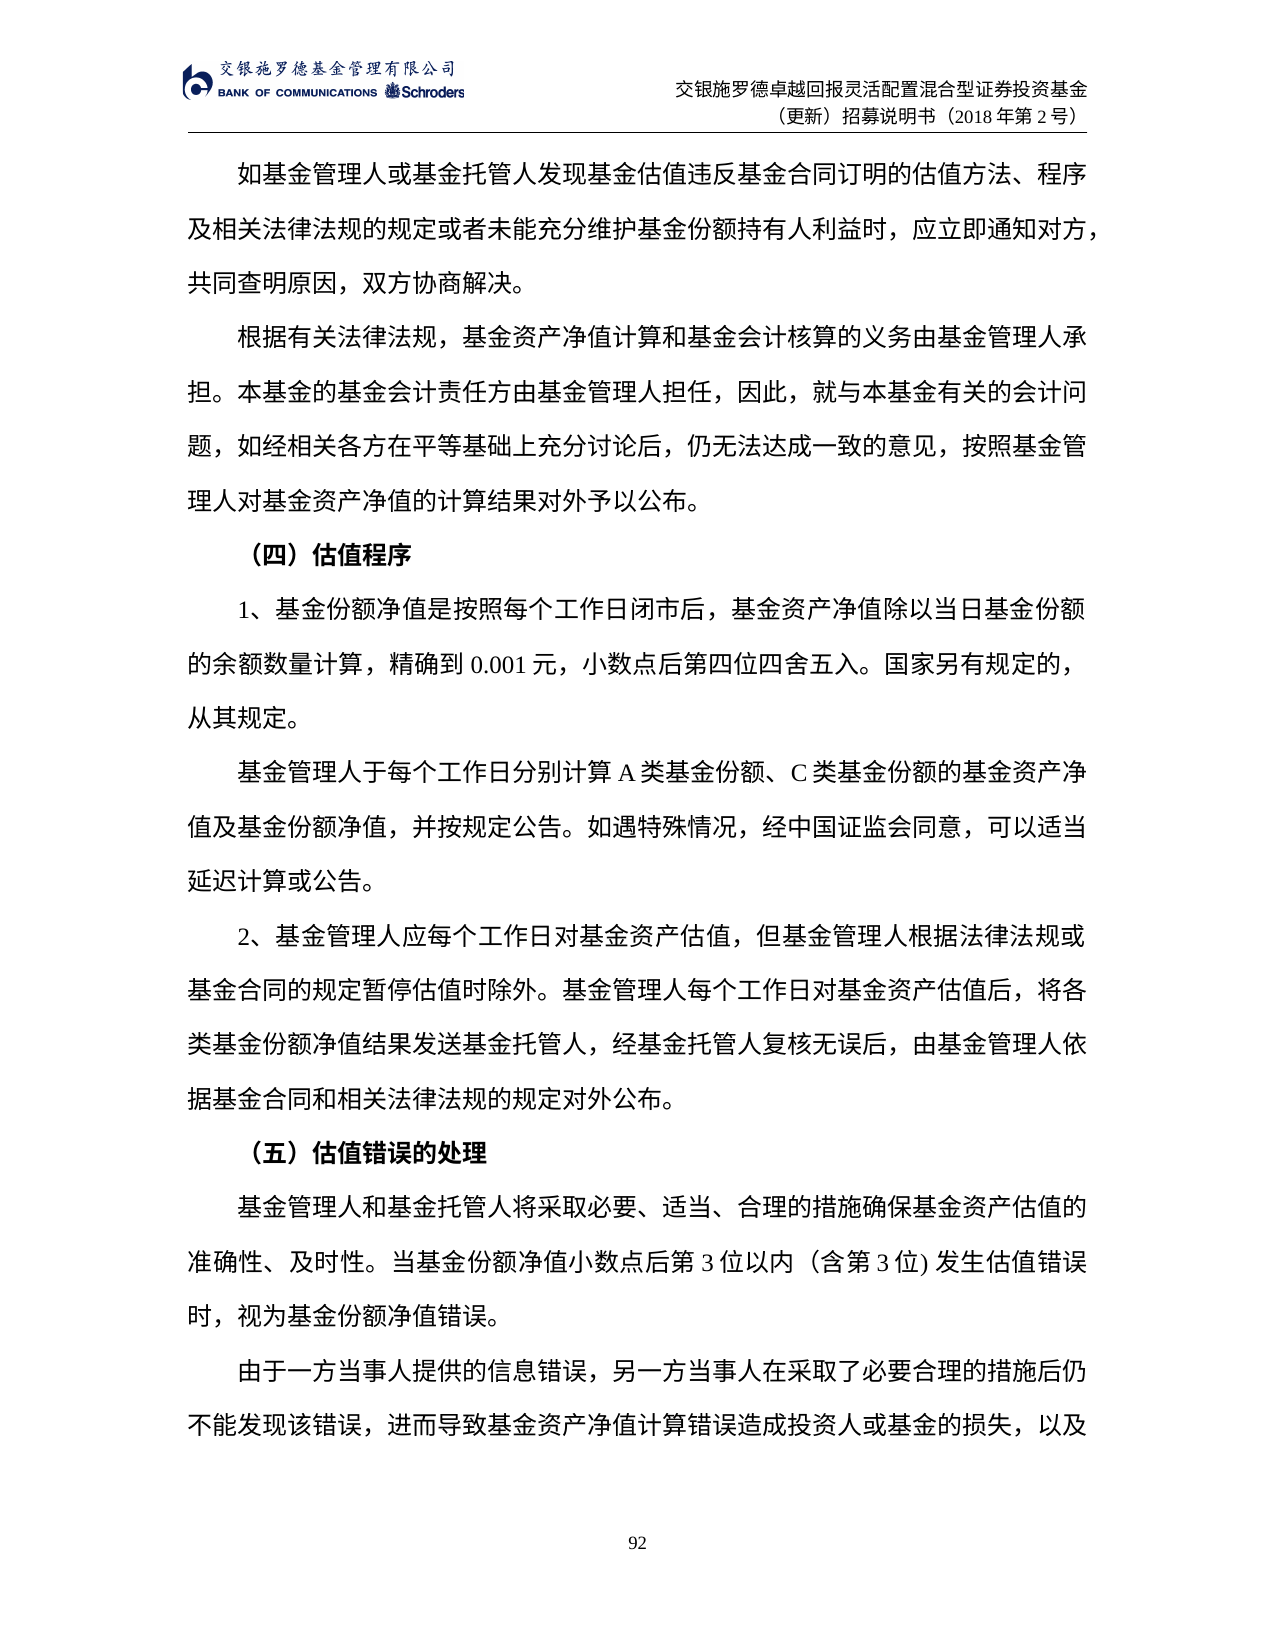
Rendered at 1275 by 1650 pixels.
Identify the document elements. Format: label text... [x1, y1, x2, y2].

picture [182, 61, 464, 100]
text 根据有关法律法规，基金资产净值计算和基金会计核算的义务由基金管理人承担。本基金的基金会计责任方由基金管理人担任，因此，就与本基金有关的会计问题，如经相关各方在平等基础上充分讨论后，仍无法达成一致的意见，按照基金管理人对基金资产净值的计算结果对外予以公布。 [187, 318, 1087, 517]
text （四）估值程序 [187, 535, 1087, 572]
text 1、基金份额净值是按照每个工作日闭市后，基金资产净值除以当日基金份额的余额数量计算，精确到0.001元，小数点后第四位四舍五入。国家另有规定的，从其规定。 [187, 590, 1087, 735]
text 如基金管理人或基金托管人发现基金估值违反基金合同订明的估值方法、程序及相关法律法规的规定或者未能充分维护基金份额持有人利益时，应立即通知对方，共同查明原因，双方协商解决。 [187, 155, 1087, 300]
text 2、基金管理人应每个工作日对基金资产估值，但基金管理人根据法律法规或基金合同的规定暂停估值时除外。基金管理人每个工作日对基金资产估值后，将各类基金份额净值结果发送基金托管人，经基金托管人复核无误后，由基金管理人依据基金合同和相关法律法规的规定对外公布。 [187, 916, 1087, 1115]
text （五）估值错误的处理 [187, 1133, 1087, 1170]
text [187, 1351, 1087, 1442]
text 基金管理人于每个工作日分别计算A类基金份额、C类基金份额的基金资产净值及基金份额净值，并按规定公告。如遇特殊情况，经中国证监会同意，可以适当延迟计算或公告。 [187, 753, 1087, 898]
text 基金管理人和基金托管人将采取必要、适当、合理的措施确保基金资产估值的准确性、及时性。当基金份额净值小数点后第3位以内（含第3位) 发生估值错误时，视为基金份额净值错误。 [187, 1188, 1087, 1333]
